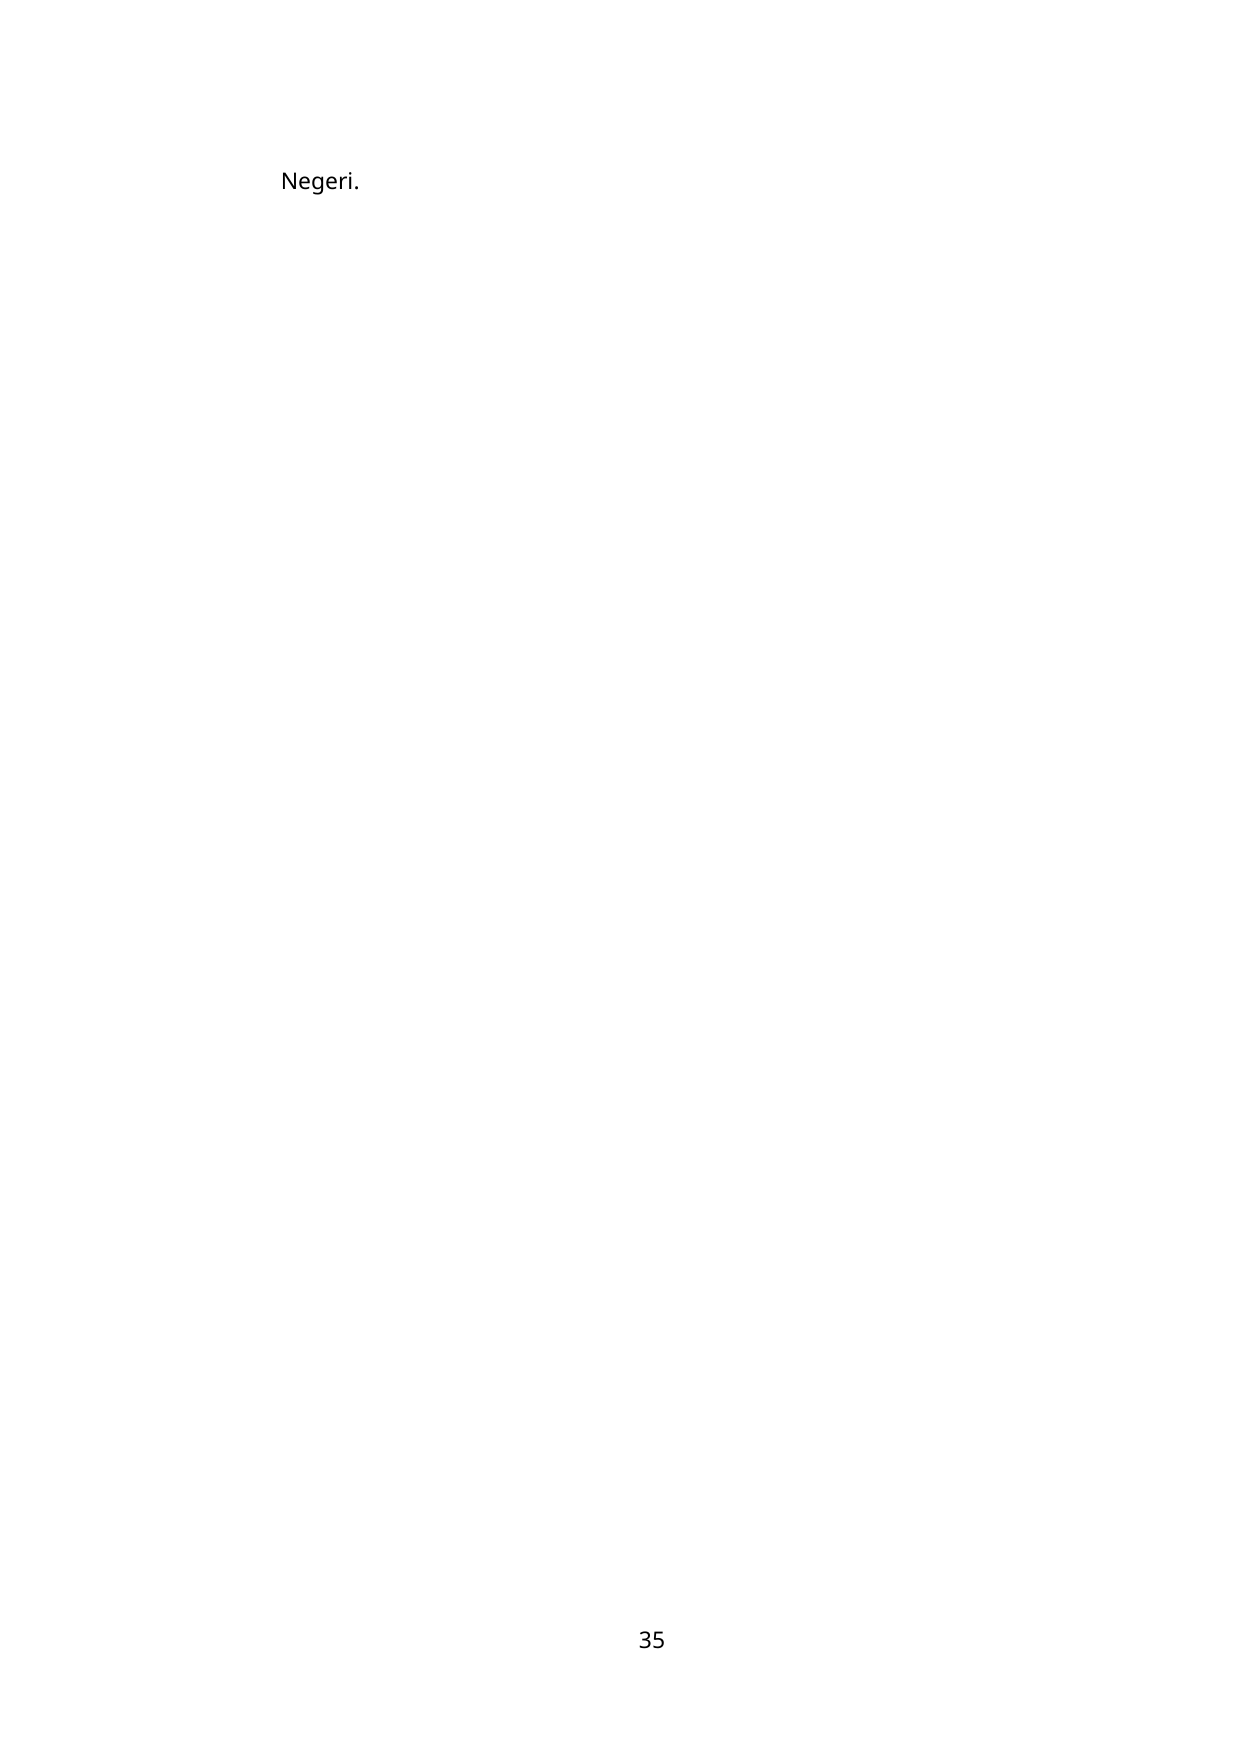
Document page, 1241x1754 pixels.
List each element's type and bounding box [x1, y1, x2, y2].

text [281, 164, 1093, 196]
